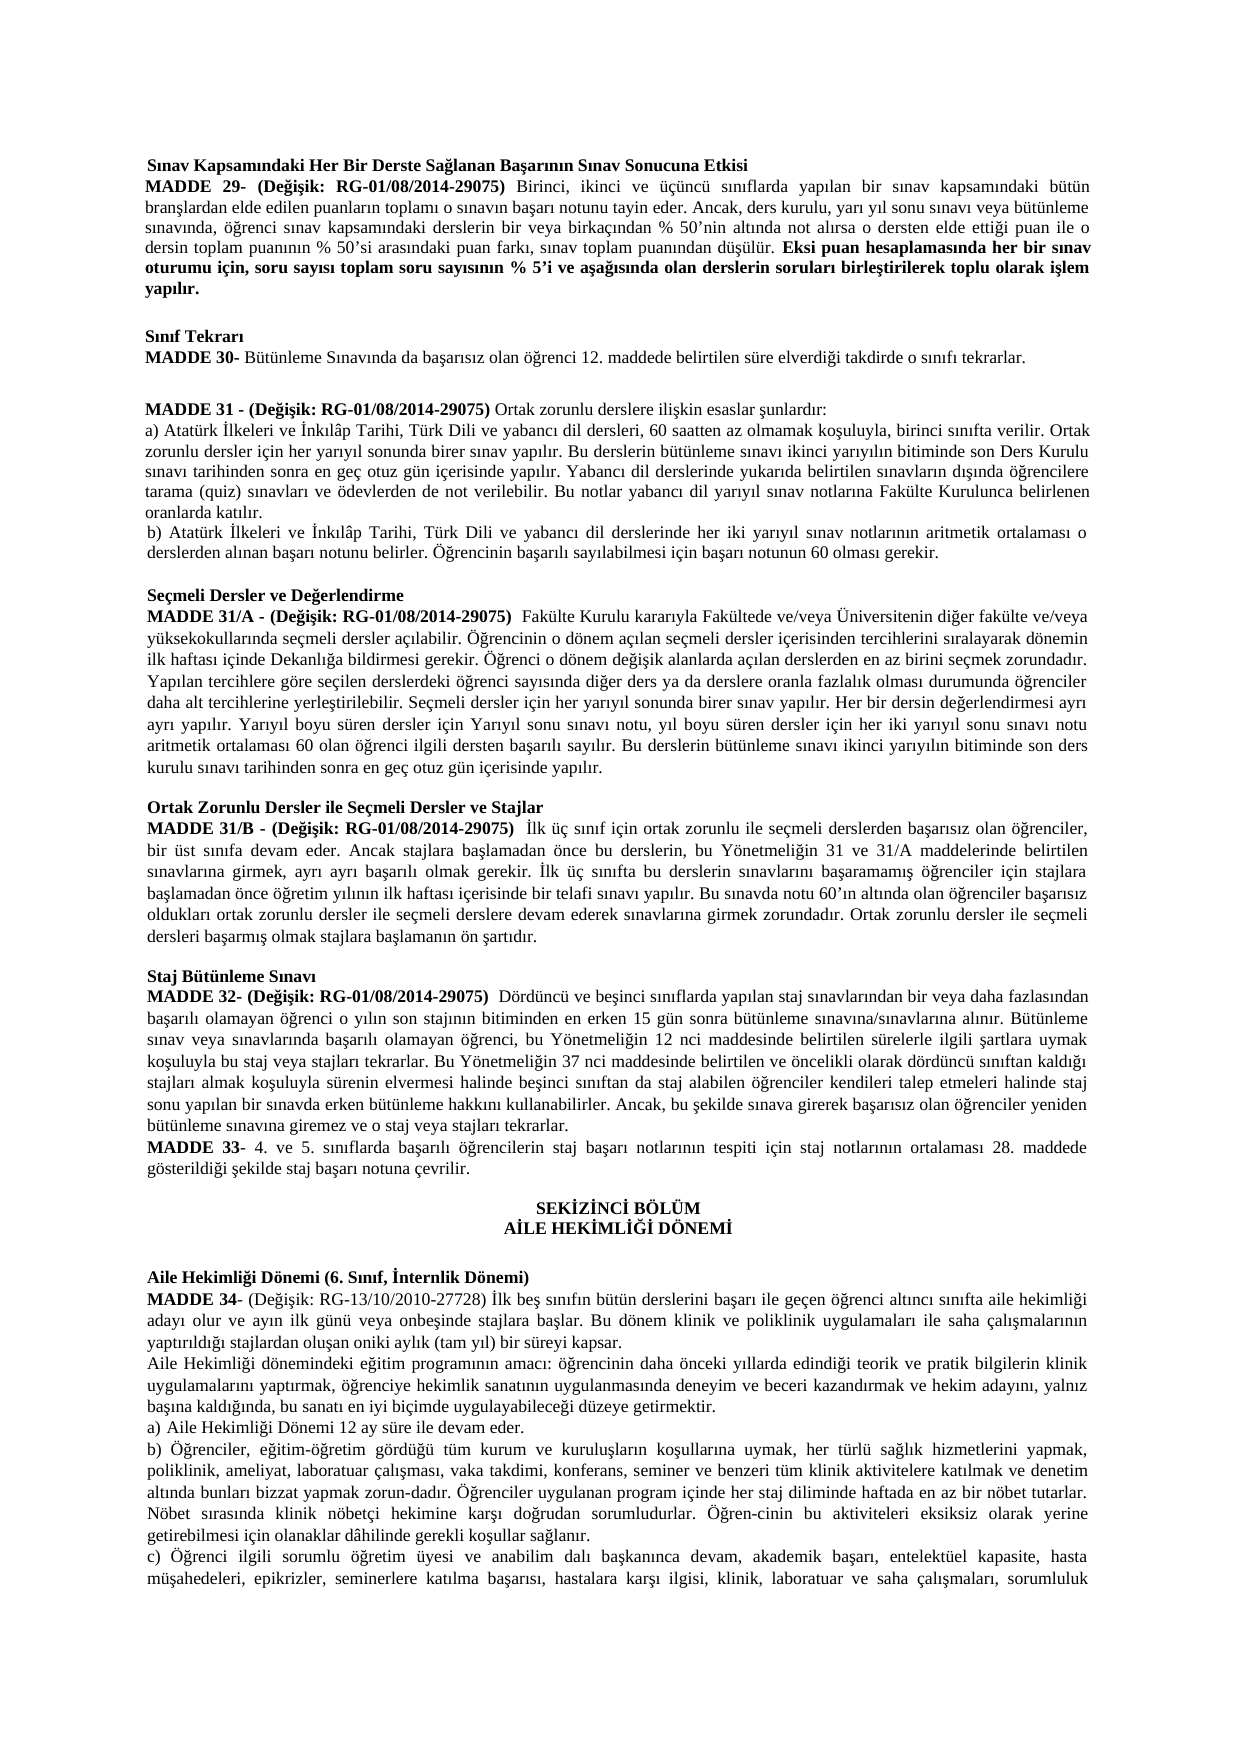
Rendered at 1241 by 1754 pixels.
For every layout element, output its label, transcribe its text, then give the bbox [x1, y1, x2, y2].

text b) Atatürk İlkeleri ve İnkılâp Tarihi, Türk Dili ve yabancı dil derslerinde her iki yarıyıl sınav notlarının aritmetik ortalaması o derslerden alınan başarı notunu belirler. Öğrencinin başarılı sayılabilmesi için başarı notunun 60 olması gerekir. [147, 522, 1089, 562]
text MADDE 32- (Değişik: RG-01/08/2014-29075) Dördüncü ve beşinci sınıflarda yapılan staj sınavlarından bir veya daha fazlasından başarılı olamayan öğrenci o yılın son stajının bitiminden en erken 15 gün sonra bütünleme sınavına/sınavlarına alınır. Bütünleme sınav veya sınavlarında başarılı olamayan öğrenci, bu Yönetmeliğin 12 nci maddesinde belirtilen sürelerle ilgili şartlara uymak koşuluyla bu staj veya stajları tekrarlar. Bu Yönetmeliğin 37 nci maddesinde belirtilen ve öncelikli olarak dördüncü sınıftan kaldığı stajları almak koşuluyla sürenin elvermesi halinde beşinci sınıftan da staj alabilen öğrenciler kendileri talep etmeleri halinde staj sonu yapılan bir sınavda erken bütünleme hakkını kullanabilirler. Ancak, bu şekilde sınava girerek başarısız olan öğrenciler yeniden bütünleme sınavına giremez ve o staj veya stajları tekrarlar. [147, 986, 1089, 1136]
text Aile Hekimliği dönemindeki eğitim programının amacı: öğrencinin daha önceki yıllarda edindiği teorik ve pratik bilgilerin klinik uygulamalarını yaptırmak, öğrenciye hekimlik sanatının uygulanmasında deneyim ve beceri kazandırmak ve hekim adayını, yalnız başına kaldığında, bu sanatı en iyi biçimde uygulayabileceği düzeye getirmektir. [147, 1352, 1089, 1417]
text MADDE 31/B - (Değişik: RG-01/08/2014-29075) İlk üç sınıf için ortak zorunlu ile seçmeli derslerden başarısız olan öğrenciler, bir üst sınıfa devam eder. Ancak stajlara başlamadan önce bu derslerin, bu Yönetmeliğin 31 ve 31/A maddelerinde belirtilen sınavlarına girmek, ayrı ayrı başarılı olmak gerekir. İlk üç sınıfta bu derslerin sınavlarını başaramamış öğrenciler için stajlara başlamadan önce öğretim yılının ilk haftası içerisinde bir telafi sınavı yapılır. Bu sınavda notu 60’ın altında olan öğrenciler başarısız oldukları ortak zorunlu dersler ile seçmeli derslere devam ederek sınavlarına girmek zorundadır. Ortak zorunlu dersler ile seçmeli dersleri başarmış olmak stajlara başlamanın ön şartıdır. [147, 818, 1089, 946]
text Ortak Zorunlu Dersler ile Seçmeli Dersler ve Stajlar [147, 796, 1092, 818]
text Sınav Kapsamındaki Her Bir Derste Sağlanan Başarının Sınav Sonucuna Etkisi [147, 155, 1092, 176]
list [147, 1546, 1089, 1588]
text Sınıf Tekrarı [145, 326, 1092, 347]
list Aile Hekimliği Dönemi 12 ay süre ile devam eder. [147, 1417, 1092, 1438]
text MADDE 33- 4. ve 5. sınıflarda başarılı öğrencilerin staj başarı notlarının tespiti için staj notlarının ortalaması 28. maddede gösterildiği şekilde staj başarı notuna çevrilir. [147, 1136, 1089, 1179]
text MADDE 29- (Değişik: RG-01/08/2014-29075) Birinci, ikinci ve üçüncü sınıflarda yapılan bir sınav kapsamındaki bütün branşlardan elde edilen puanların toplamı o sınavın başarı notunu tayin eder. Ancak, ders kurulu, yarı yıl sonu sınavı veya bütünleme sınavında, öğrenci sınav kapsamındaki derslerin bir veya birkaçından % 50’nin altında not alırsa o dersten elde ettiği puan ile o dersin toplam puanının % 50’si arasındaki puan farkı, sınav toplam puanından düşülür. Eksi puan hesaplamasında her bir sınav oturumu için, soru sayısı toplam soru sayısının % 5’i ve aşağısında olan derslerin soruları birleştirilerek toplu olarak işlem yapılır. [145, 176, 1092, 298]
text a) Atatürk İlkeleri ve İnkılâp Tarihi, Türk Dili ve yabancı dil dersleri, 60 saatten az olmamak koşuluyla, birinci sınıfta verilir. Ortak zorunlu dersler için her yarıyıl sonunda birer sınav yapılır. Bu derslerin bütünleme sınavı ikinci yarıyılın bitiminde son Ders Kurulu sınavı tarihinden sonra en geç otuz gün içerisinde yapılır. Yabancı dil derslerinde yukarıda belirtilen sınavların dışında öğrencilere tarama (quiz) sınavları ve ödevlerden de not verilebilir. Bu notlar yabancı dil yarıyıl sınav notlarına Fakülte Kurulunca belirlenen oranlarda katılır. [145, 420, 1092, 522]
text SEKİZİNCİ BÖLÜM [145, 1198, 1092, 1218]
list Öğrenciler, eğitim-öğretim gördüğü tüm kurum ve kuruluşların koşullarına uymak, her türlü sağlık hizmetlerini yapmak, poliklinik, ameliyat, laboratuar çalışması, vaka takdimi, konferans, seminer ve benzeri tüm klinik aktivitelere katılmak ve denetim altında bunları bizzat yapmak zorun-dadır. Öğrenciler uygulanan program içinde her staj diliminde haftada en az bir nöbet tutarlar. Nöbet sırasında klinik nöbetçi hekimine karşı doğrudan sorumludurlar. Öğren-cinin bu aktiviteleri eksiksiz olarak yerine getirebilmesi için olanaklar dâhilinde gerekli koşullar sağlanır. [147, 1438, 1089, 1546]
text AİLE HEKİMLİĞİ DÖNEMİ [145, 1218, 1092, 1238]
text Aile Hekimliği Dönemi (6. Sınıf, İnternlik Dönemi) [147, 1267, 1092, 1288]
text MADDE 30- Bütünleme Sınavında da başarısız olan öğrenci 12. maddede belirtilen süre elverdiği takdirde o sınıfı tekrarlar. [145, 347, 1092, 367]
text MADDE 34- (Değişik: RG-13/10/2010-27728) İlk beş sınıfın bütün derslerini başarı ile geçen öğrenci altıncı sınıfta aile hekimliği adayı olur ve ayın ilk günü veya onbeşinde stajlara başlar. Bu dönem klinik ve poliklinik uygulamaları ile saha çalışmalarının yaptırıldığı stajlardan oluşan oniki aylık (tam yıl) bir süreyi kapsar. [147, 1288, 1089, 1352]
text Seçmeli Dersler ve Değerlendirme [147, 584, 1092, 606]
text MADDE 31 - (Değişik: RG-01/08/2014-29075) Ortak zorunlu derslere ilişkin esaslar şunlardır: [145, 395, 1092, 420]
text Staj Bütünleme Sınavı [147, 968, 1092, 986]
text MADDE 31/A - (Değişik: RG-01/08/2014-29075) Fakülte Kurulu kararıyla Fakültede ve/veya Üniversitenin diğer fakülte ve/veya yüksekokullarında seçmeli dersler açılabilir. Öğrencinin o dönem açılan seçmeli dersler içerisinden tercihlerini sıralayarak dönemin ilk haftası içinde Dekanlığa bildirmesi gerekir. Öğrenci o dönem değişik alanlarda açılan derslerden en az birini seçmek zorundadır. Yapılan tercihlere göre seçilen derslerdeki öğrenci sayısında diğer ders ya da derslere oranla fazlalık olması durumunda öğrenciler daha alt tercihlerine yerleştirilebilir. Seçmeli dersler için her yarıyıl sonunda birer sınav yapılır. Her bir dersin değerlendirmesi ayrı ayrı yapılır. Yarıyıl boyu süren dersler için Yarıyıl sonu sınavı notu, yıl boyu süren dersler için her iki yarıyıl sonu sınavı notu aritmetik ortalaması 60 olan öğrenci ilgili dersten başarılı sayılır. Bu derslerin bütünleme sınavı ikinci yarıyılın bitiminde son ders kurulu sınavı tarihinden sonra en geç otuz gün içerisinde yapılır. [147, 606, 1089, 777]
